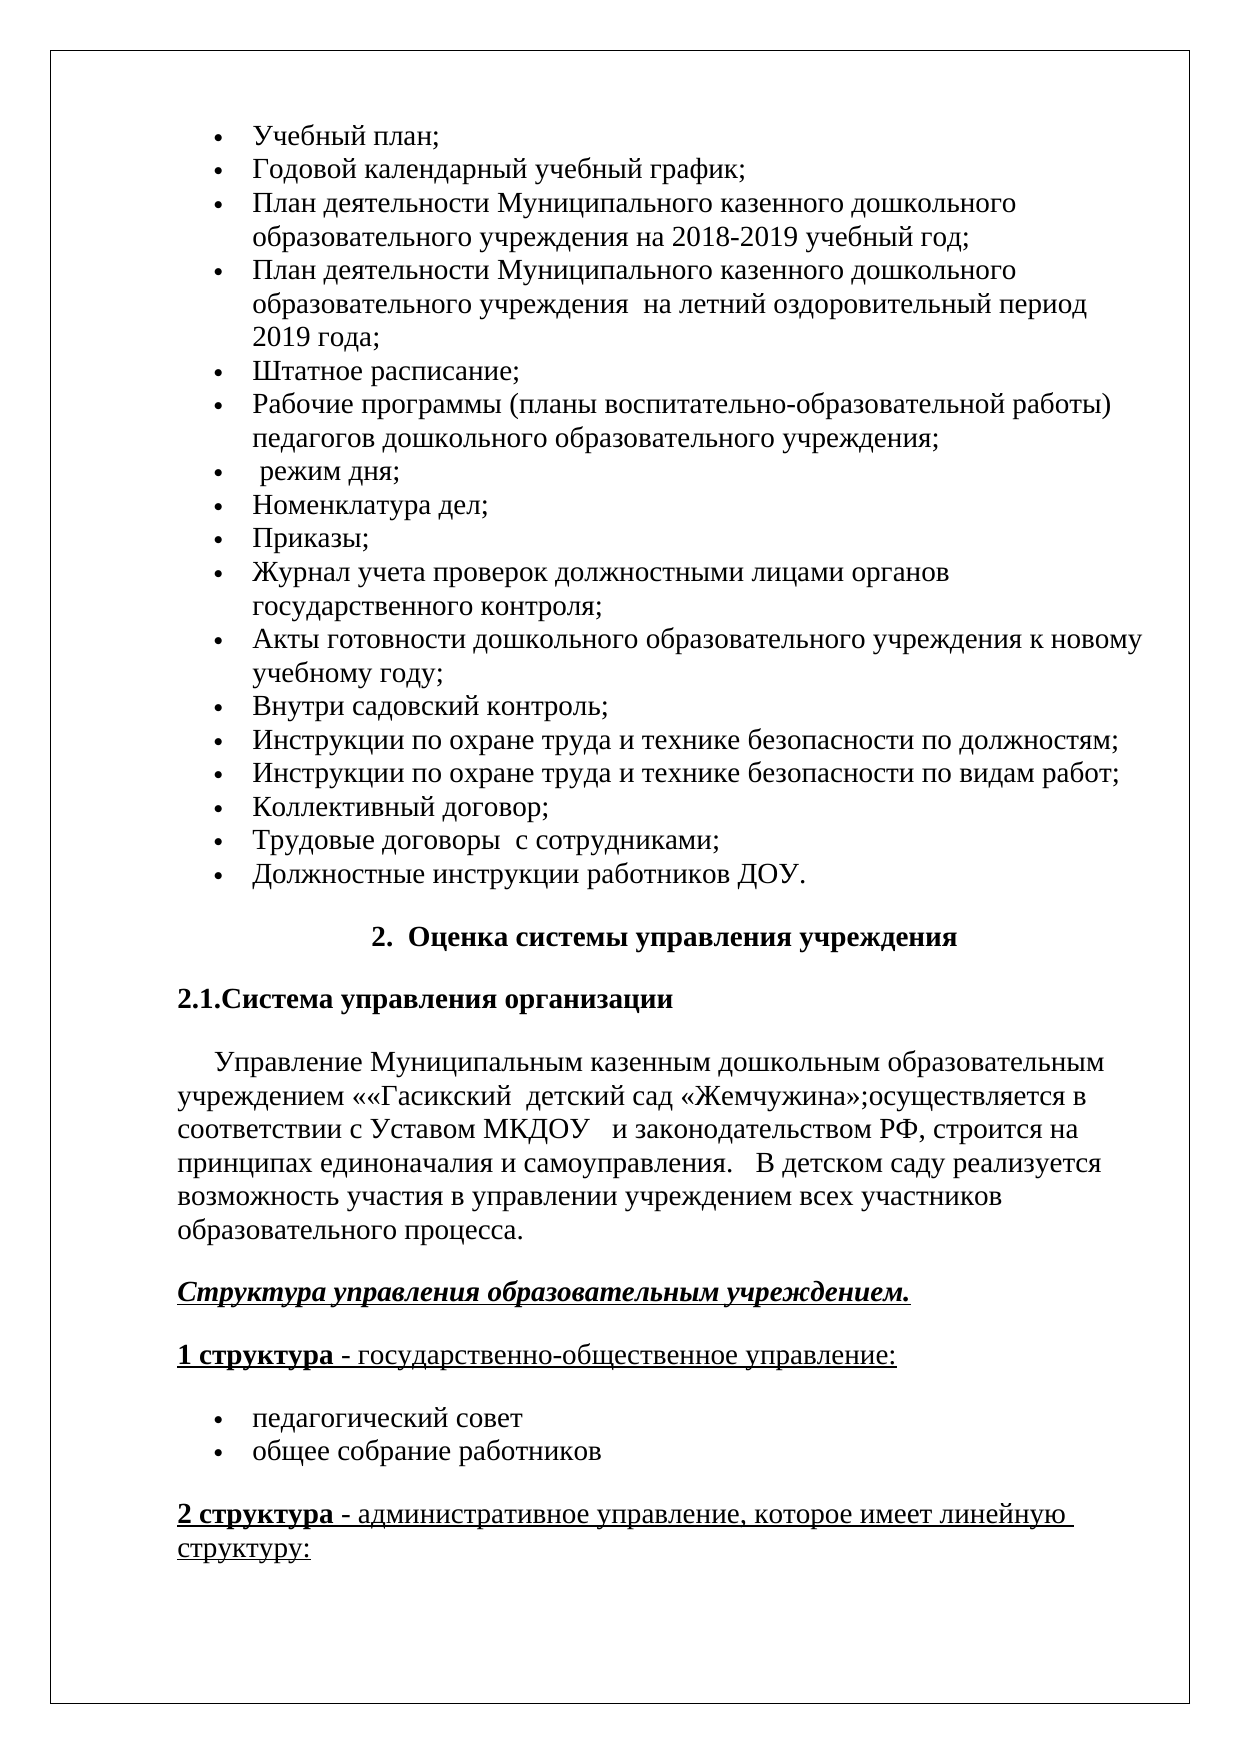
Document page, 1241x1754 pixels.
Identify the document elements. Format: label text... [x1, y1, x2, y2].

list Годовой календарный учебный график; [214, 152, 1152, 185]
list Журнал учета проверок должностными лицами органов государственного контроля; [214, 554, 1152, 621]
text 2.1.Система управления организации [177, 981, 1152, 1015]
list План деятельности Муниципального казенного дошкольного образовательного учреждения на летний оздоровительный период 2019 года; [214, 252, 1152, 353]
text Структура управления образовательным учреждением. [177, 1274, 1152, 1308]
list Должностные инструкции работников ДОУ. [214, 856, 1152, 889]
list Учебный план; [214, 118, 1152, 152]
list Коллективный договор; [214, 789, 1152, 822]
text 2. Оценка системы управления учреждения [177, 919, 1152, 952]
list Внутри садовский контроль; [214, 688, 1152, 722]
list Штатное расписание; [214, 353, 1152, 386]
list Инструкции по охране труда и технике безопасности по видам работ; [214, 755, 1152, 789]
list Рабочие программы (планы воспитательно-образовательной работы) педагогов дошкольного образовательного учреждения; [214, 386, 1152, 453]
list Трудовые договоры с сотрудниками; [214, 822, 1152, 856]
text 2 структура - административное управление, которое имеет линейную структуру: [177, 1496, 1152, 1563]
list режим дня; [214, 453, 1152, 487]
list общее собрание работников [214, 1433, 1152, 1467]
list План деятельности Муниципального казенного дошкольного образовательного учреждения на 2018-2019 учебный год; [214, 185, 1152, 252]
text 1 структура - государственно-общественное управление: [177, 1337, 1152, 1371]
text Управление Муниципальным казенным дошкольным образовательным учреждением ««Гасикский детский сад «Жемчужина»;осуществляется в соответствии с Уставом МКДОУ и законодательством РФ, строится на принципах единоначалия и самоуправления. В детском саду реализуется возможность участия в управлении учреждением всех участников образовательного процесса. [177, 1044, 1152, 1245]
list Приказы; [214, 521, 1152, 554]
list Акты готовности дошкольного образовательного учреждения к новому учебному году; [214, 621, 1152, 688]
list педагогический совет [214, 1400, 1152, 1433]
list Номенклатура дел; [214, 487, 1152, 521]
list Инструкции по охране труда и технике безопасности по должностям; [214, 722, 1152, 755]
